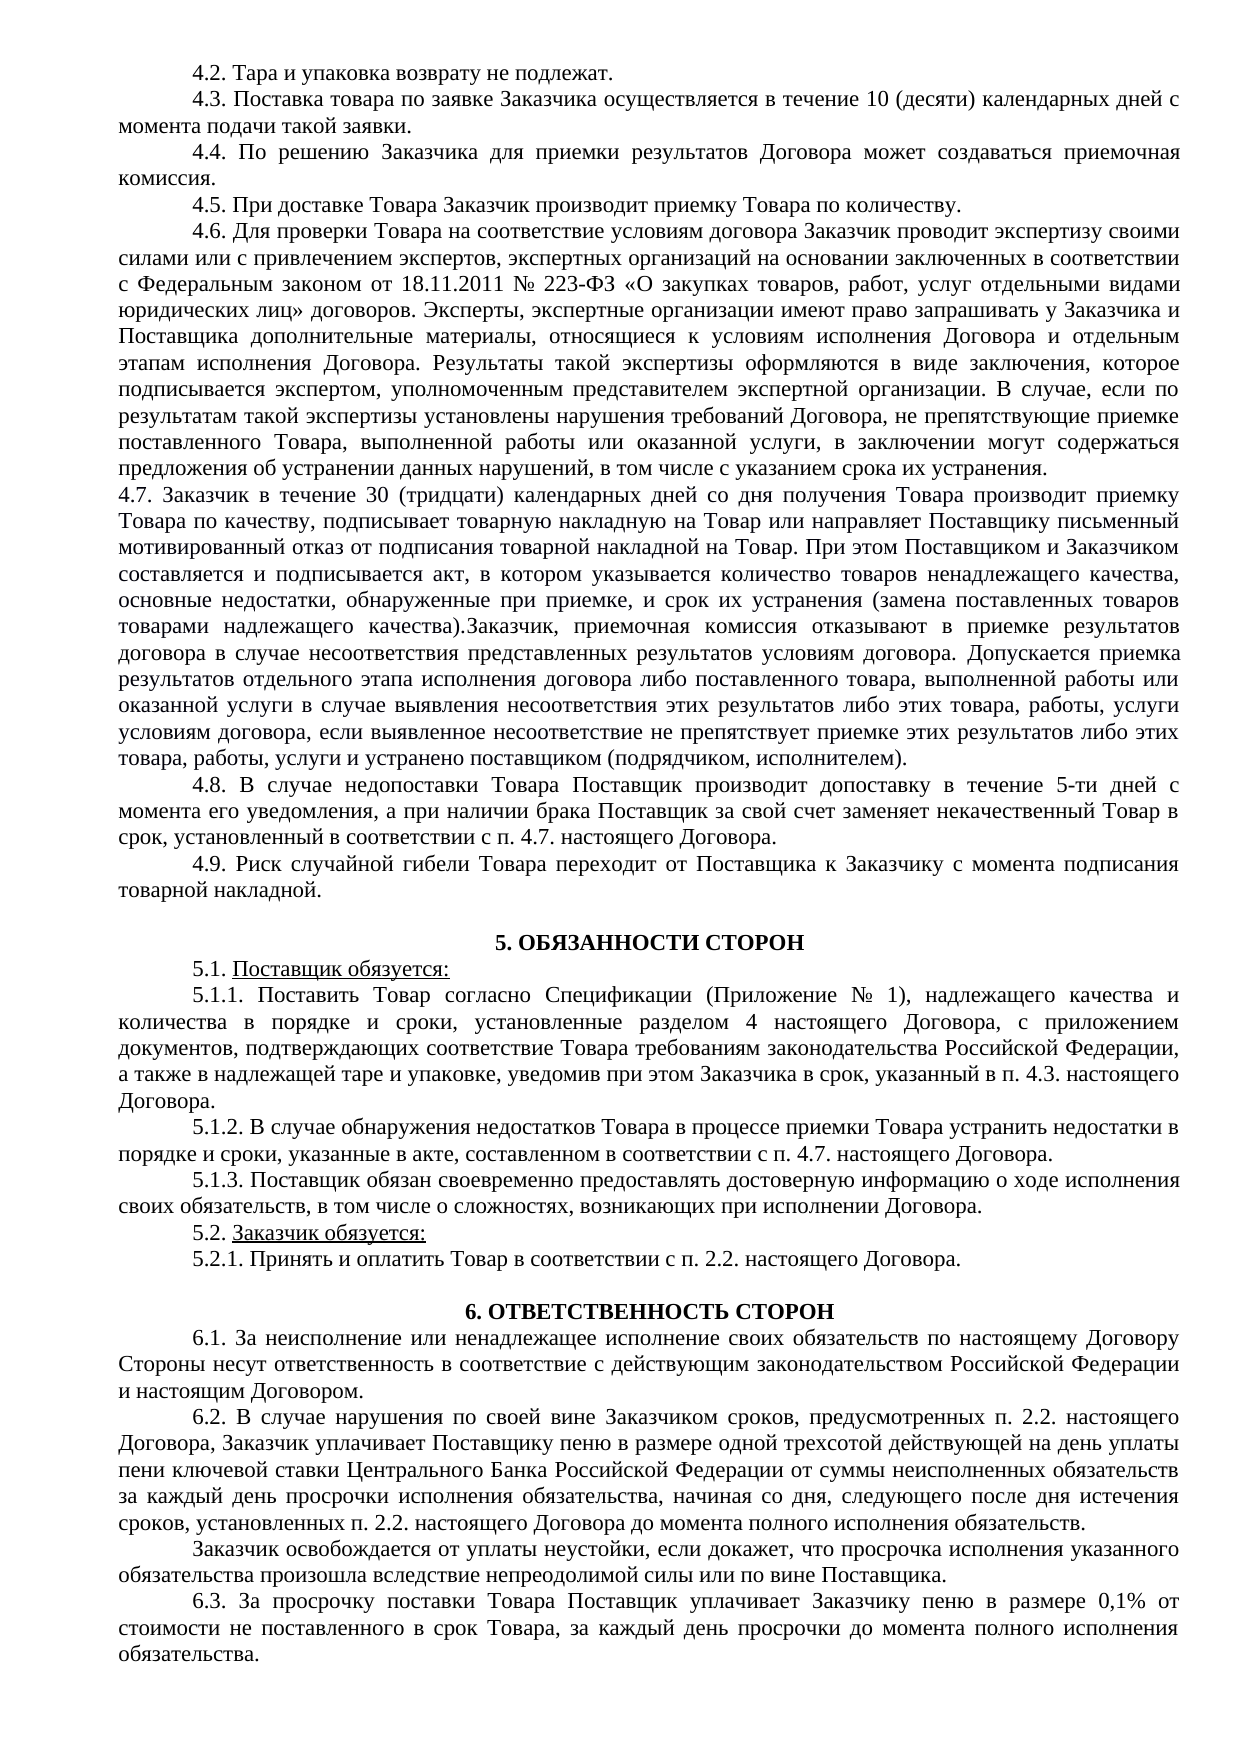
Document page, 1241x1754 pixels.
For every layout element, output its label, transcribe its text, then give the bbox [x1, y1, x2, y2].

text 5.1.2. В случае обнаружения недостатков Товара в процессе приемки Товара устранить недостатки в порядке и сроки, указанные в акте, составленном в соответствии с п. 4.7. настоящего Договора. [118, 1113, 1181, 1166]
text 5.1.3. Поставщик обязан своевременно предоставлять достоверную информацию о ходе исполнения своих обязательств, в том числе о сложностях, возникающих при исполнении Договора. [118, 1166, 1181, 1219]
text 5.1.1. Поставить Товар согласно Спецификации (Приложение № 1), надлежащего качества и количества в порядке и сроки, установленные разделом 4 настоящего Договора, с приложением документов, подтверждающих соответствие Товара требованиям законодательства Российской Федерации, а также в надлежащей таре и упаковке, уведомив при этом Заказчика в срок, указанный в п. 4.3. настоящего Договора. [118, 981, 1181, 1113]
text 4.9. Риск случайной гибели Товара переходит от Поставщика к Заказчику с момента подписания товарной накладной. [118, 850, 1181, 902]
text 4.4. По решению Заказчика для приемки результатов Договора может создаваться приемочная комиссия. [118, 138, 1182, 191]
text 4.7. Заказчик в течение 30 (тридцати) календарных дней со дня получения Товара производит приемку Товара по качеству, подписывает товарную накладную на Товар или направляет Поставщику письменный мотивированный отказ от подписания товарной накладной на Товар. При этом Поставщиком и Заказчиком составляется и подписывается акт, в котором указывается количество товаров ненадлежащего качества, основные недостатки, обнаруженные при приемке, и срок их устранения (замена поставленных товаров товарами надлежащего качества).Заказчик, приемочная комиссия отказывают в приемке результатов договора в случае несоответствия представленных результатов условиям договора. Допускается приемка результатов отдельного этапа исполнения договора либо поставленного товара, выполненной работы или оказанной услуги в случае выявления несоответствия этих результатов либо этих товара, работы, услуги условиям договора, если выявленное несоответствие не препятствует приемке этих результатов либо этих товара, работы, услуги и устранено поставщиком (подрядчиком, исполнителем). [118, 481, 1181, 771]
text 4.8. В случае недопоставки Товара Поставщик производит допоставку в течение 5-ти дней с момента его уведомления, а при наличии брака Поставщик за свой счет заменяет некачественный Товар в срок, установленный в соответствии с п. 4.7. настоящего Договора. [118, 771, 1181, 850]
text 5.2. Заказчик обязуется: [118, 1219, 1181, 1245]
text 5.1. Поставщик обязуется: [118, 955, 1181, 981]
text 4.2. Тара и упаковка возврату не подлежат. [118, 59, 1181, 85]
text 6.3. За просрочку поставки Товара Поставщик уплачивает Заказчику пеню в размере 0,1% от стоимости не поставленного в срок Товара, за каждый день просрочки до момента полного исполнения обязательства. [118, 1588, 1181, 1667]
text 6. ОТВЕТСТВЕННОСТЬ СТОРОН [118, 1298, 1181, 1324]
text 5.2.1. Принять и оплатить Товар в соответствии с п. 2.2. настоящего Договора. [118, 1245, 1181, 1271]
text 4.3. Поставка товара по заявке Заказчика осуществляется в течение 10 (десяти) календарных дней с момента подачи такой заявки. [118, 85, 1181, 138]
text 4.5. При доставке Товара Заказчик производит приемку Товара по количеству. [118, 191, 1182, 217]
text 5. ОБЯЗАННОСТИ СТОРОН [118, 929, 1181, 955]
text Заказчик освобождается от уплаты неустойки, если докажет, что просрочка исполнения указанного обязательства произошла вследствие непреодолимой силы или по вине Поставщика. [118, 1535, 1181, 1588]
text 6.1. За неисполнение или ненадлежащее исполнение своих обязательств по настоящему Договору Стороны несут ответственность в соответствие с действующим законодательством Российской Федерации и настоящим Договором. [118, 1324, 1181, 1403]
text 4.6. Для проверки Товара на соответствие условиям договора Заказчик проводит экспертизу своими силами или с привлечением экспертов, экспертных организаций на основании заключенных в соответствии с Федеральным законом от 18.11.2011 № 223-ФЗ «О закупках товаров, работ, услуг отдельными видами юридических лиц» договоров. Эксперты, экспертные организации имеют право запрашивать у Заказчика и Поставщика дополнительные материалы, относящиеся к условиям исполнения Договора и отдельным этапам исполнения Договора. Результаты такой экспертизы оформляются в виде заключения, которое подписывается экспертом, уполномоченным представителем экспертной организации. В случае, если по результатам такой экспертизы установлены нарушения требований Договора, не препятствующие приемке поставленного Товара, выполненной работы или оказанной услуги, в заключении могут содержаться предложения об устранении данных нарушений, в том числе с указанием срока их устранения. [118, 217, 1181, 481]
text 6.2. В случае нарушения по своей вине Заказчиком сроков, предусмотренных п. 2.2. настоящего Договора, Заказчик уплачивает Поставщику пеню в размере одной трехсотой действующей на день уплаты пени ключевой ставки Центрального Банка Российской Федерации от суммы неисполненных обязательств за каждый день просрочки исполнения обязательства, начиная со дня, следующего после дня истечения сроков, установленных п. 2.2. настоящего Договора до момента полного исполнения обязательств. [118, 1403, 1181, 1535]
